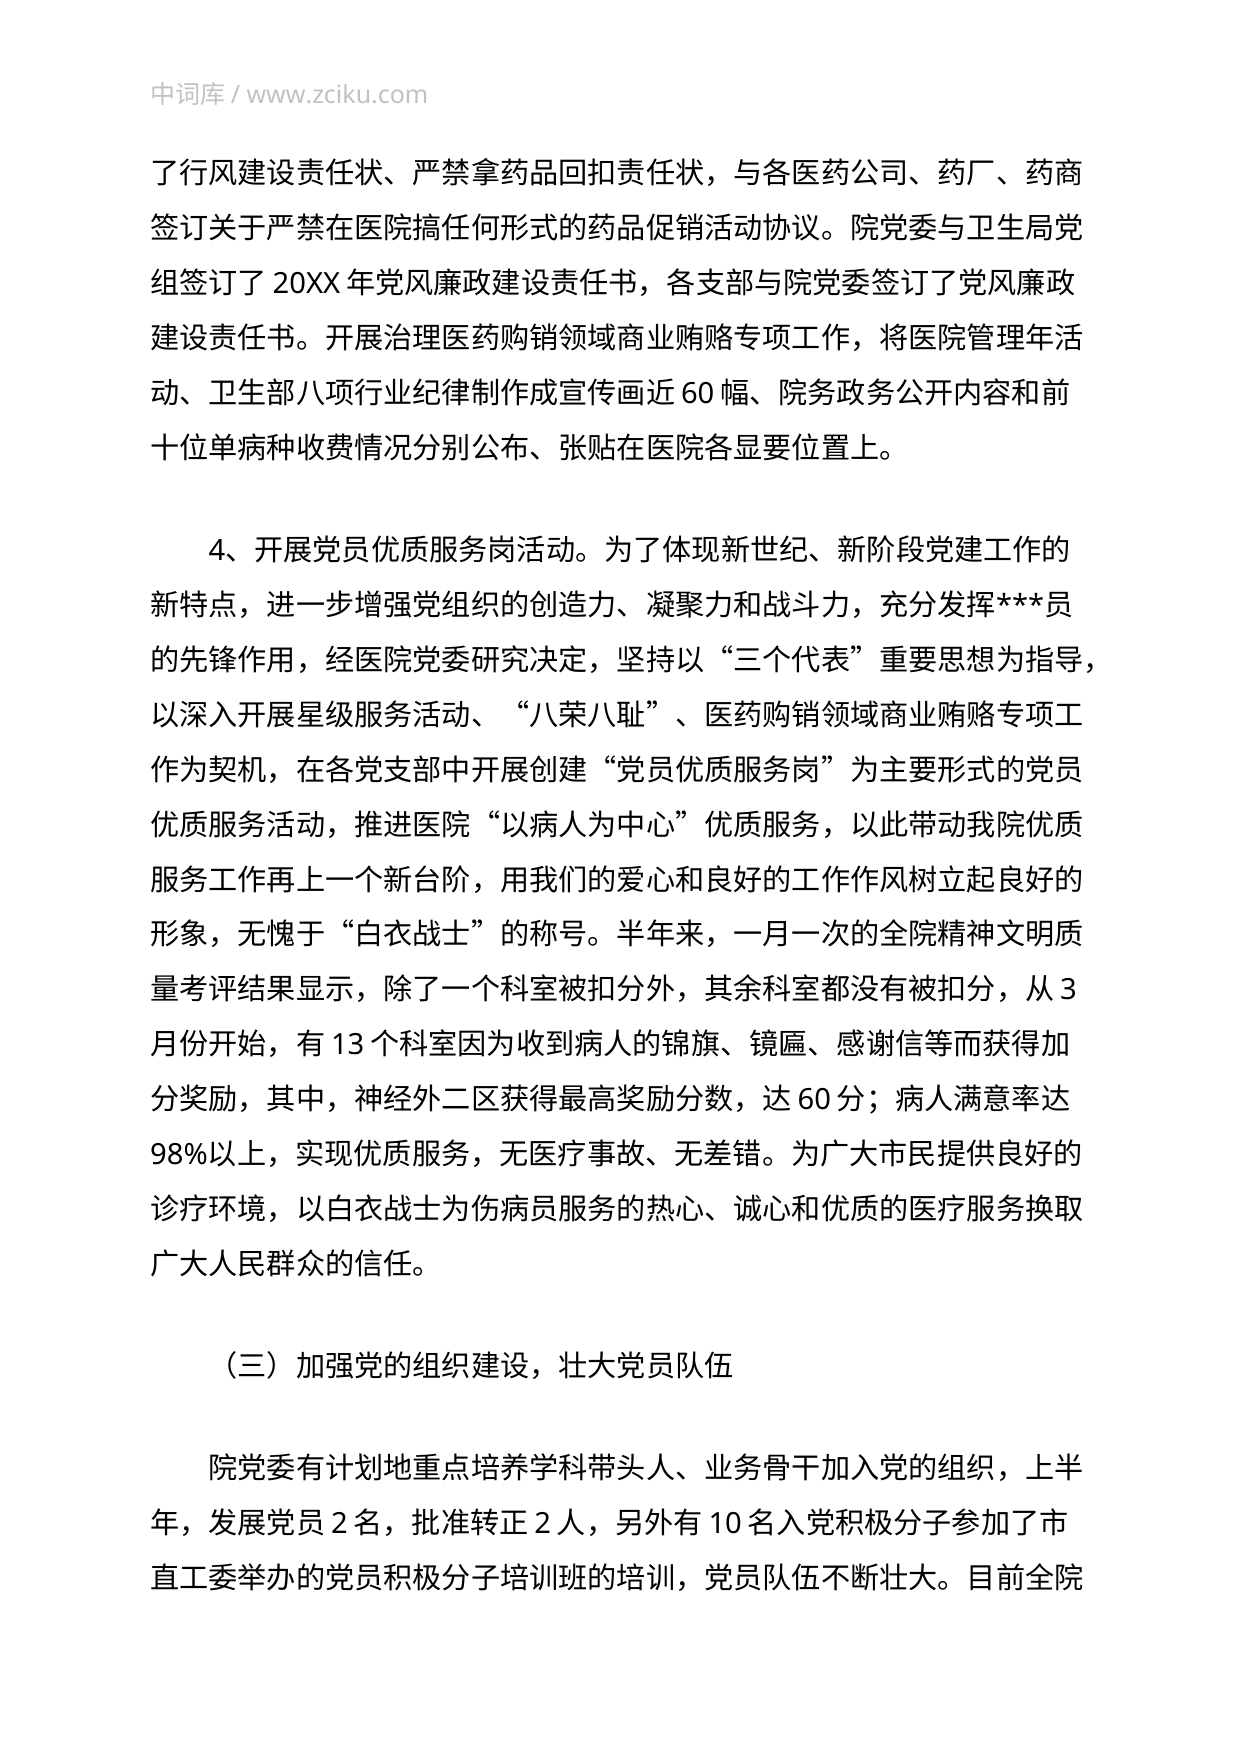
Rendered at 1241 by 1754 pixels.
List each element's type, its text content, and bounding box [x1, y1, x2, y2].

text 4、开展党员优质服务岗活动。为了体现新世纪、新阶段党建工作的新特点，进一步增强党组织的创造力、凝聚力和战斗力，充分发挥***员的先锋作用，经医院党委研究决定，坚持以“三个代表”重要思想为指导，以深入开展星级服务活动、“八荣八耻”、医药购销领域商业贿赂专项工作为契机，在各党支部中开展创建“党员优质服务岗”为主要形式的党员优质服务活动，推进医院“以病人为中心”优质服务，以此带动我院优质服务工作再上一个新台阶，用我们的爱心和良好的工作作风树立起良好的形象，无愧于“白衣战士”的称号。半年来，一月一次的全院精神文明质量考评结果显示，除了一个科室被扣分外，其余科室都没有被扣分，从3月份开始，有13个科室因为收到病人的锦旗、镜匾、感谢信等而获得加分奖励，其中，神经外二区获得最高奖励分数，达60分；病人满意率达98%以上，实现优质服务，无医疗事故、无差错。为广大市民提供良好的诊疗环境，以白衣战士为伤病员服务的热心、诚心和优质的医疗服务换取广大人民群众的信任。 [150, 526, 1090, 1283]
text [150, 150, 1090, 467]
text （三）加强党的组织建设，壮大党员队伍 [150, 1342, 1090, 1385]
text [150, 1444, 1090, 1596]
